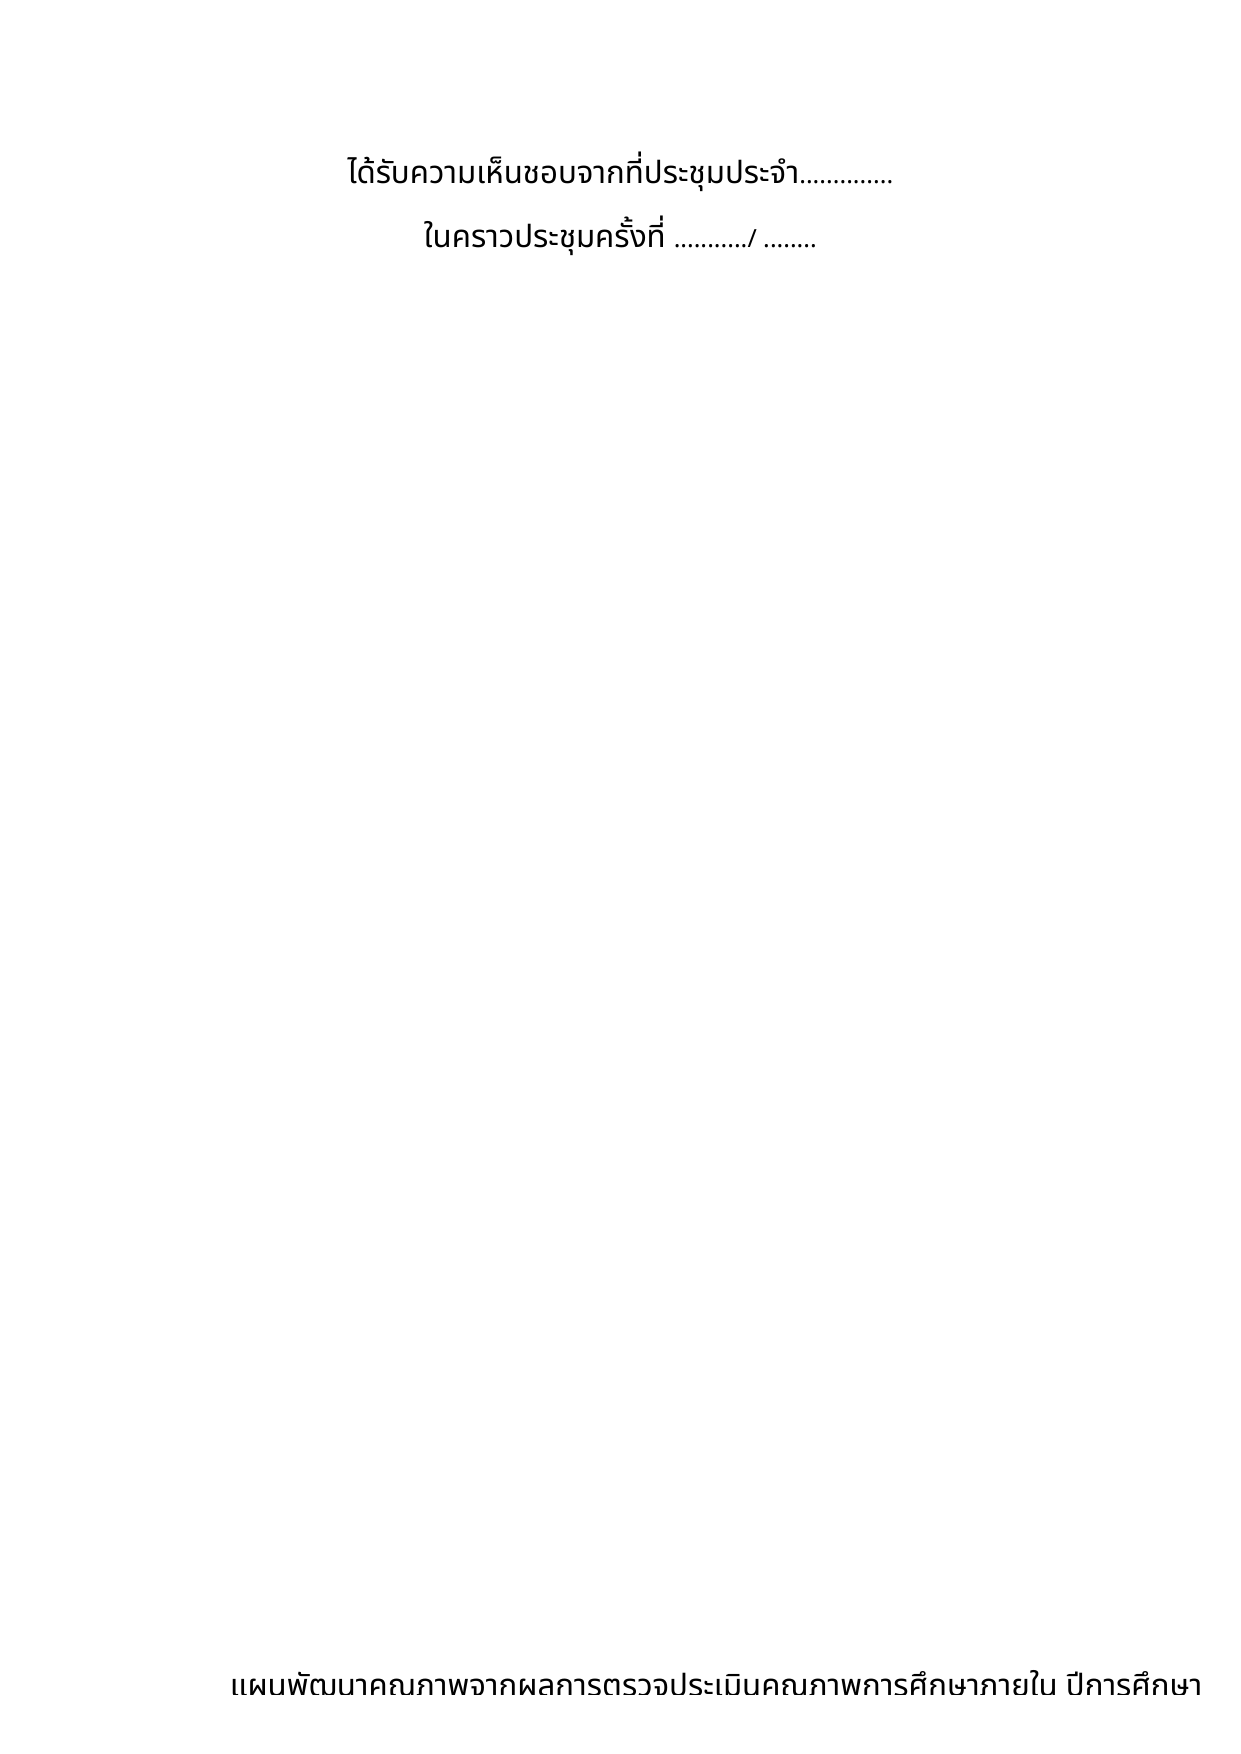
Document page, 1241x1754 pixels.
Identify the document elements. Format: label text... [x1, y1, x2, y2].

text ได้รับความเห็นชอบจากที่ประชุมประจำ.............. [150, 150, 1090, 197]
text ในคราวประชุมครั้งที่ .........../ ........ [150, 214, 1090, 261]
